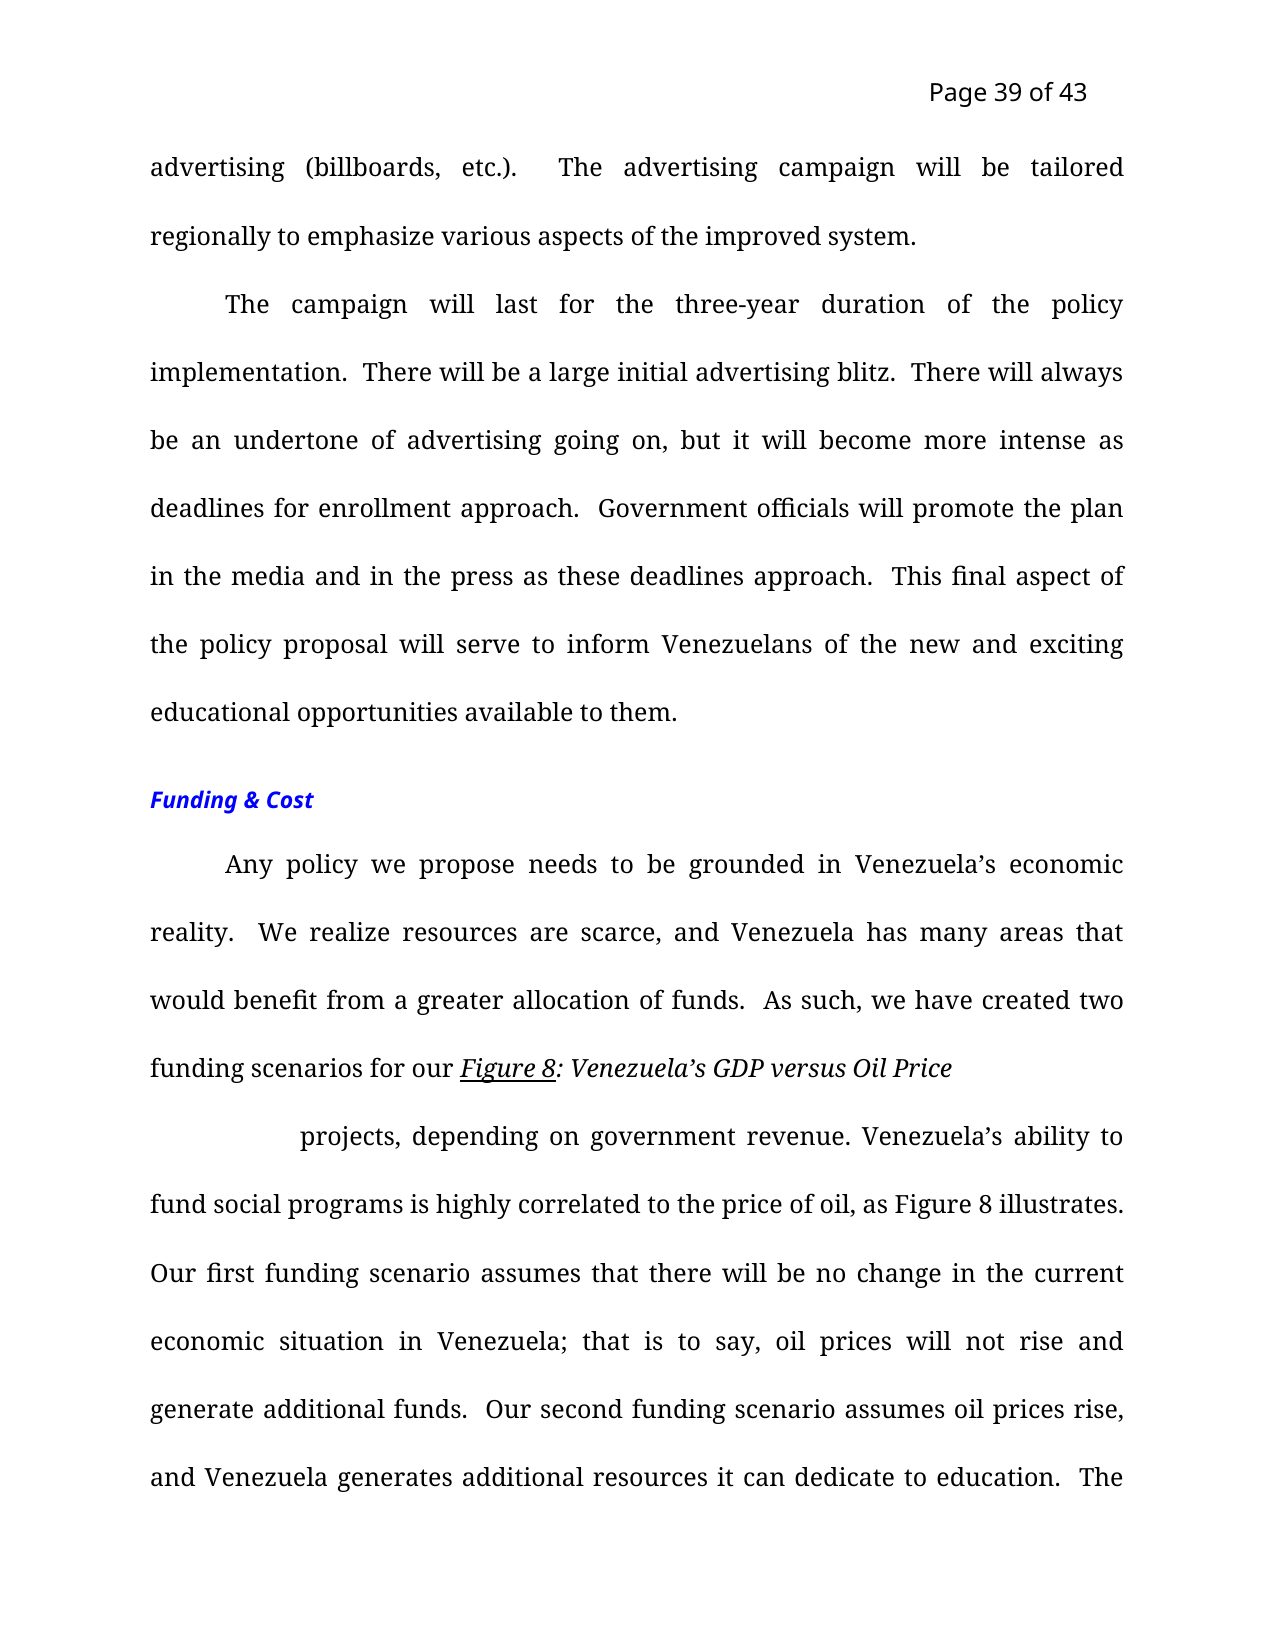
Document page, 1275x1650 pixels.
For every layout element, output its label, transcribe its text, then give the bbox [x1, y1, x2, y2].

subtitle Funding & Cost [150, 784, 1125, 815]
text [150, 846, 1125, 1494]
text The campaign will last for the three-year duration of the policy implementation. There will be a large initial advertising blitz. There will always be an undertone of advertising going on, but it will become more intense as deadlines for enrollment approach. Government officials will promote the plan in the media and in the press as these deadlines approach. This final aspect of the policy proposal will serve to inform Venezuelans of the new and exciting educational opportunities available to them. [150, 286, 1125, 729]
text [150, 150, 1125, 252]
